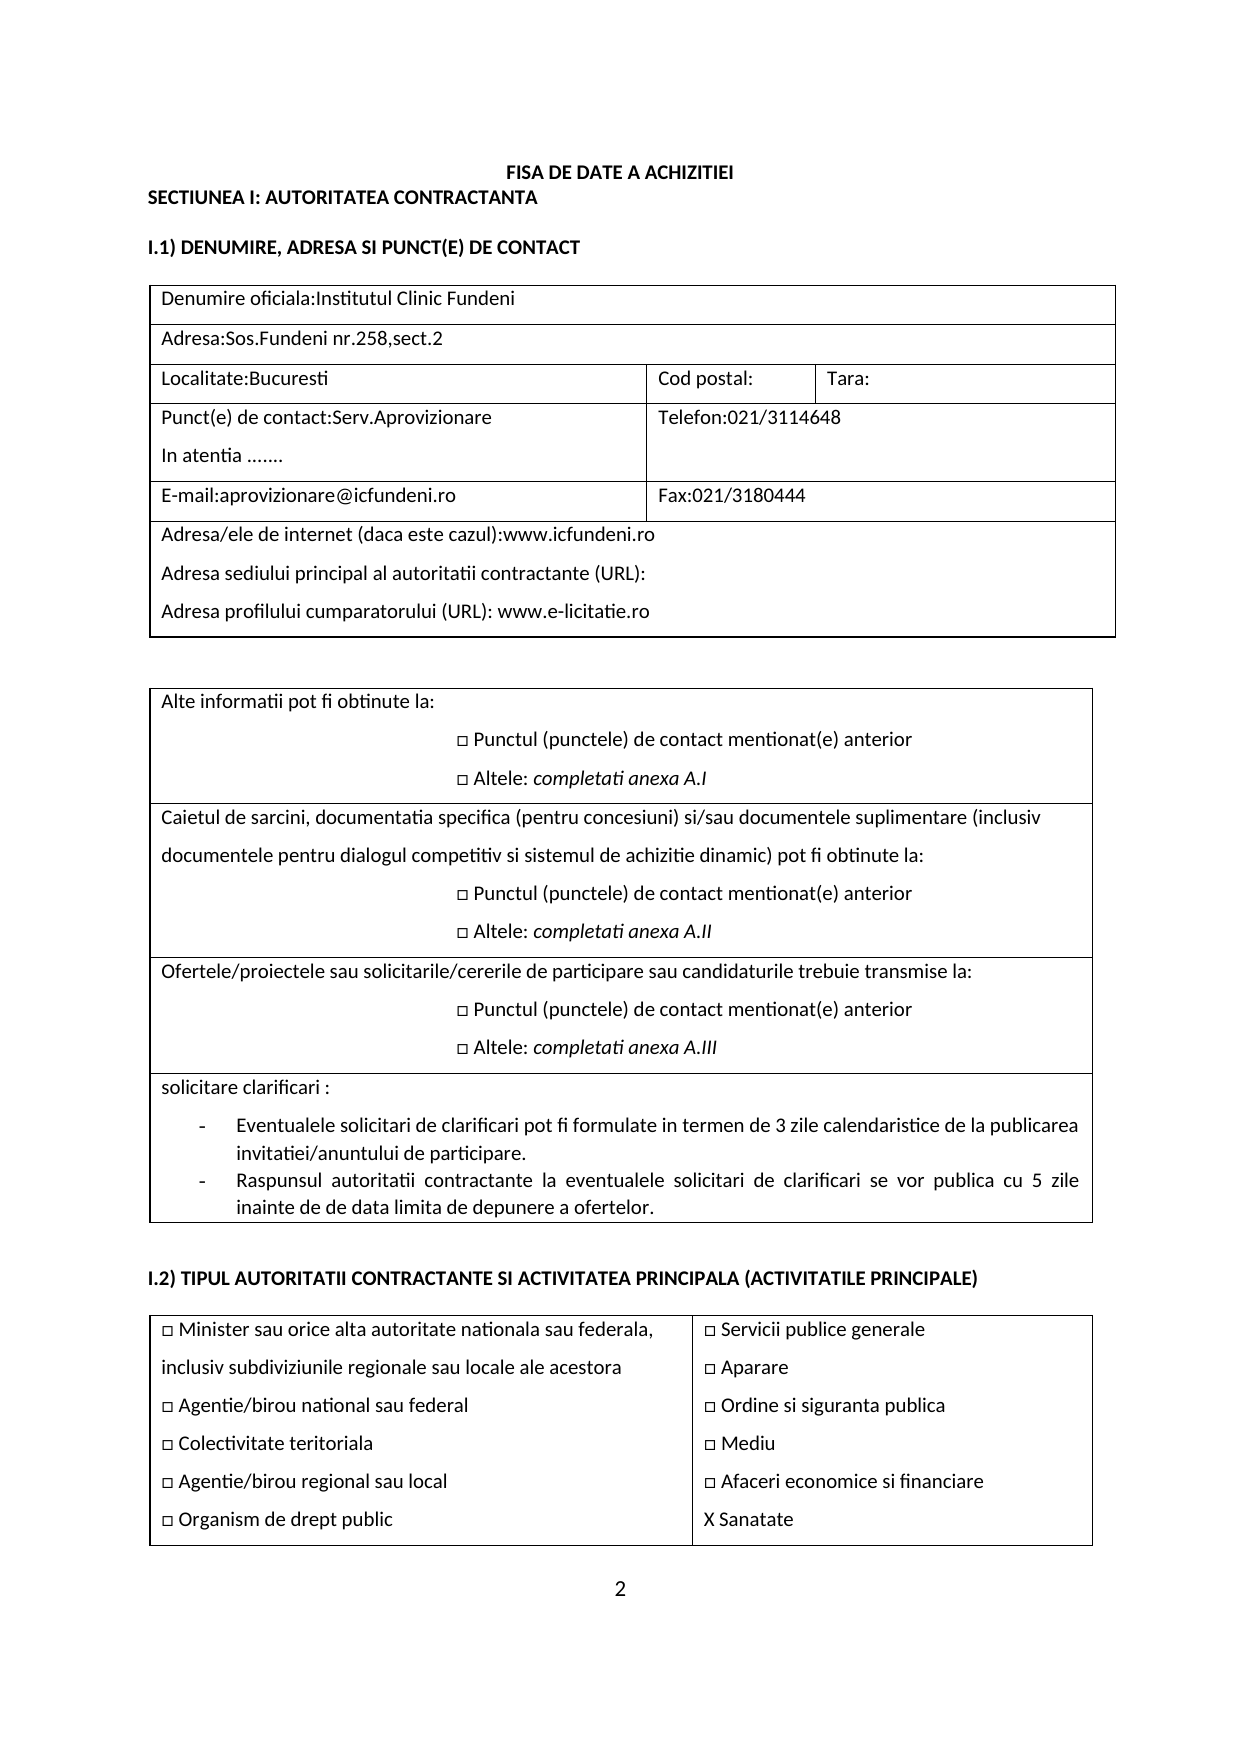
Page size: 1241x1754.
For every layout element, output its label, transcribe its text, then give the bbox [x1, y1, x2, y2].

table_cell Tara: [816, 365, 1115, 403]
table_cell Punct(e) de contact:Serv.Aprovizionare In atentia ....... [151, 404, 646, 481]
table_cell Adresa:Sos.Fundeni nr.258,sect.2 [151, 325, 1115, 364]
table_cell Caietul de sarcini, documentatia specifica (pentru concesiuni) si/sau documentele suplimentare (inclusiv documentele pentru dialogul competitiv si sistemul de achizitie dinamic) pot fi obtinute la: □ Punctul (punctele) de contact mentionat(e) anterior □ Altele: completati anexa A.II [151, 804, 1092, 957]
table_cell E-mail:aprovizionare@icfundeni.ro [151, 482, 646, 521]
table_cell Ofertele/proiectele sau solicitarile/cererile de participare sau candidaturile trebuie transmise la: □ Punctul (punctele) de contact mentionat(e) anterior □ Altele: completati anexa A.III [151, 958, 1092, 1073]
table_header Denumire oficiala:Institutul Clinic Fundeni [151, 286, 1115, 324]
text I.1) DENUMIRE, ADRESA SI PUNCT(E) DE CONTACT [148, 234, 1093, 260]
text SECTIUNEA I: AUTORITATEA CONTRACTANTA [148, 184, 1093, 210]
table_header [693, 1316, 1092, 1545]
table_cell Telefon:021/3114648 [647, 404, 1115, 481]
text I.2) TIPUL AUTORITATII CONTRACTANTE SI ACTIVITATEA PRINCIPALA (ACTIVITATILE PRINCIPALE) [148, 1265, 1093, 1290]
table_cell solicitare clarificari : Eventualele solicitari de clarificari pot fi formulate in termen de 3 zile calendaristice de la publicarea invitatiei/anuntului de participare. Raspunsul autoritatii contractante la eventualele solicitari de clarificari se vor publica cu 5 zile inainte de de data limita de depunere a ofertelor. [151, 1074, 1092, 1222]
table_cell Adresa/ele de internet (daca este cazul):www.icfundeni.ro Adresa sediului principal al autoritatii contractante (URL): Adresa profilului cumparatorului (URL): www.e-licitatie.ro [151, 522, 1115, 636]
text FISA DE DATE A ACHIZITIEI [148, 159, 1093, 184]
table_cell Cod postal: [647, 365, 815, 403]
table_header Alte informatii pot fi obtinute la: □ Punctul (punctele) de contact mentionat(e) anterior □ Altele: completati anexa A.I [151, 689, 1092, 803]
table_cell Localitate:Bucuresti [151, 365, 646, 403]
table_cell Fax:021/3180444 [647, 482, 1115, 521]
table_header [151, 1316, 692, 1545]
